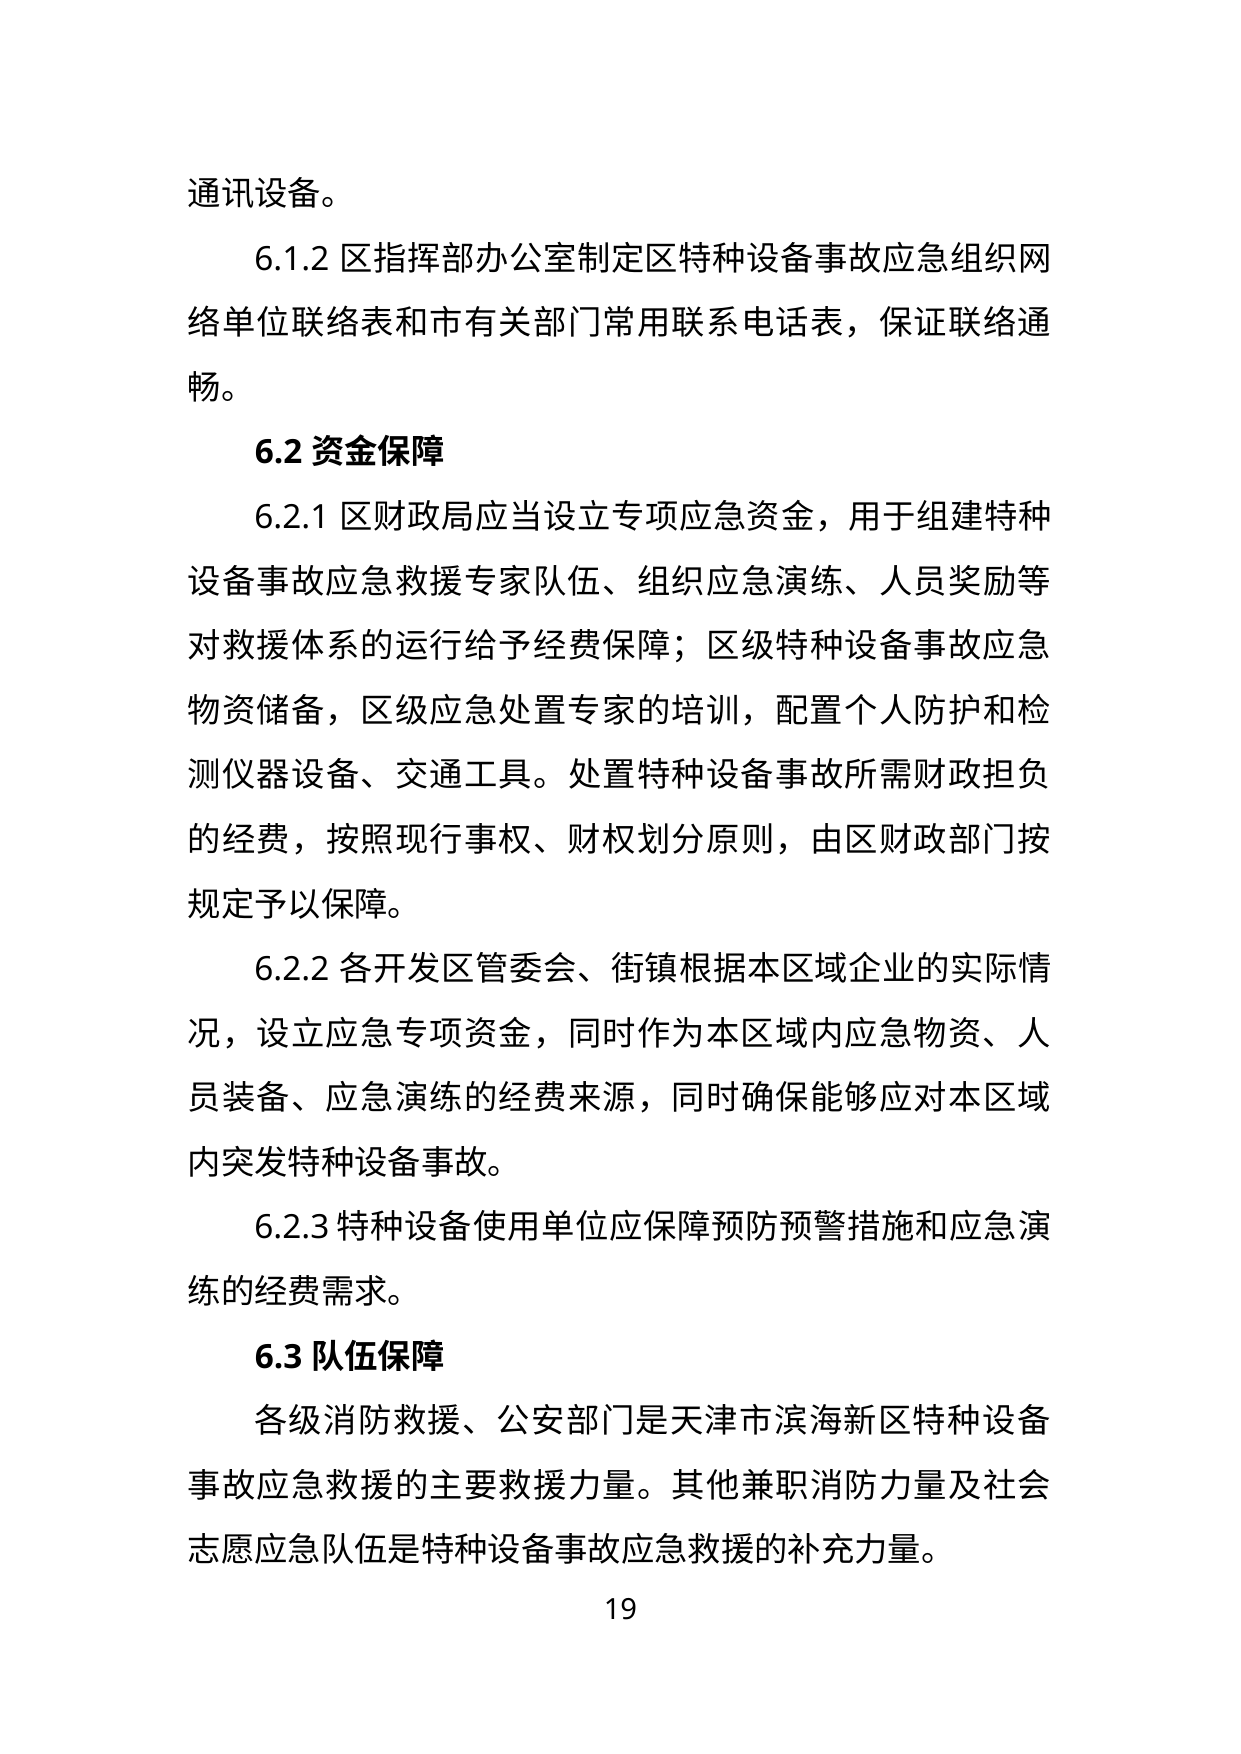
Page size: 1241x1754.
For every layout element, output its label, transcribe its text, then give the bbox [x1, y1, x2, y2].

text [187, 154, 1053, 218]
subtitle 6.3 队伍保障 [187, 1316, 1053, 1381]
text 6.1.2 区指挥部办公室制定区特种设备事故应急组织网络单位联络表和市有关部门常用联系电话表，保证联络通畅。 [187, 218, 1053, 412]
text 6.2.1 区财政局应当设立专项应急资金，用于组建特种设备事故应急救援专家队伍、组织应急演练、人员奖励等；对救援体系的运行给予经费保障；区级特种设备事故应急物资储备，区级应急处置专家的培训，配置个人防护和检测仪器设备、交通工具。处置特种设备事故所需财政担负的经费，按照现行事权、财权划分原则，由区财政部门按规定予以保障。 [187, 477, 1053, 929]
text 6.2.3特种设备使用单位应保障预防预警措施和应急演练的经费需求。 [187, 1187, 1053, 1316]
subtitle 6.2 资金保障 [187, 412, 1053, 477]
text 各级消防救援、公安部门是天津市滨海新区特种设备事故应急救援的主要救援力量。其他兼职消防力量及社会志愿应急队伍是特种设备事故应急救援的补充力量。 [187, 1381, 1053, 1575]
text 6.2.2 各开发区管委会、街镇根据本区域企业的实际情况，设立应急专项资金，同时作为本区域内应急物资、人员装备、应急演练的经费来源，同时确保能够应对本区域内突发特种设备事故。 [187, 929, 1053, 1187]
